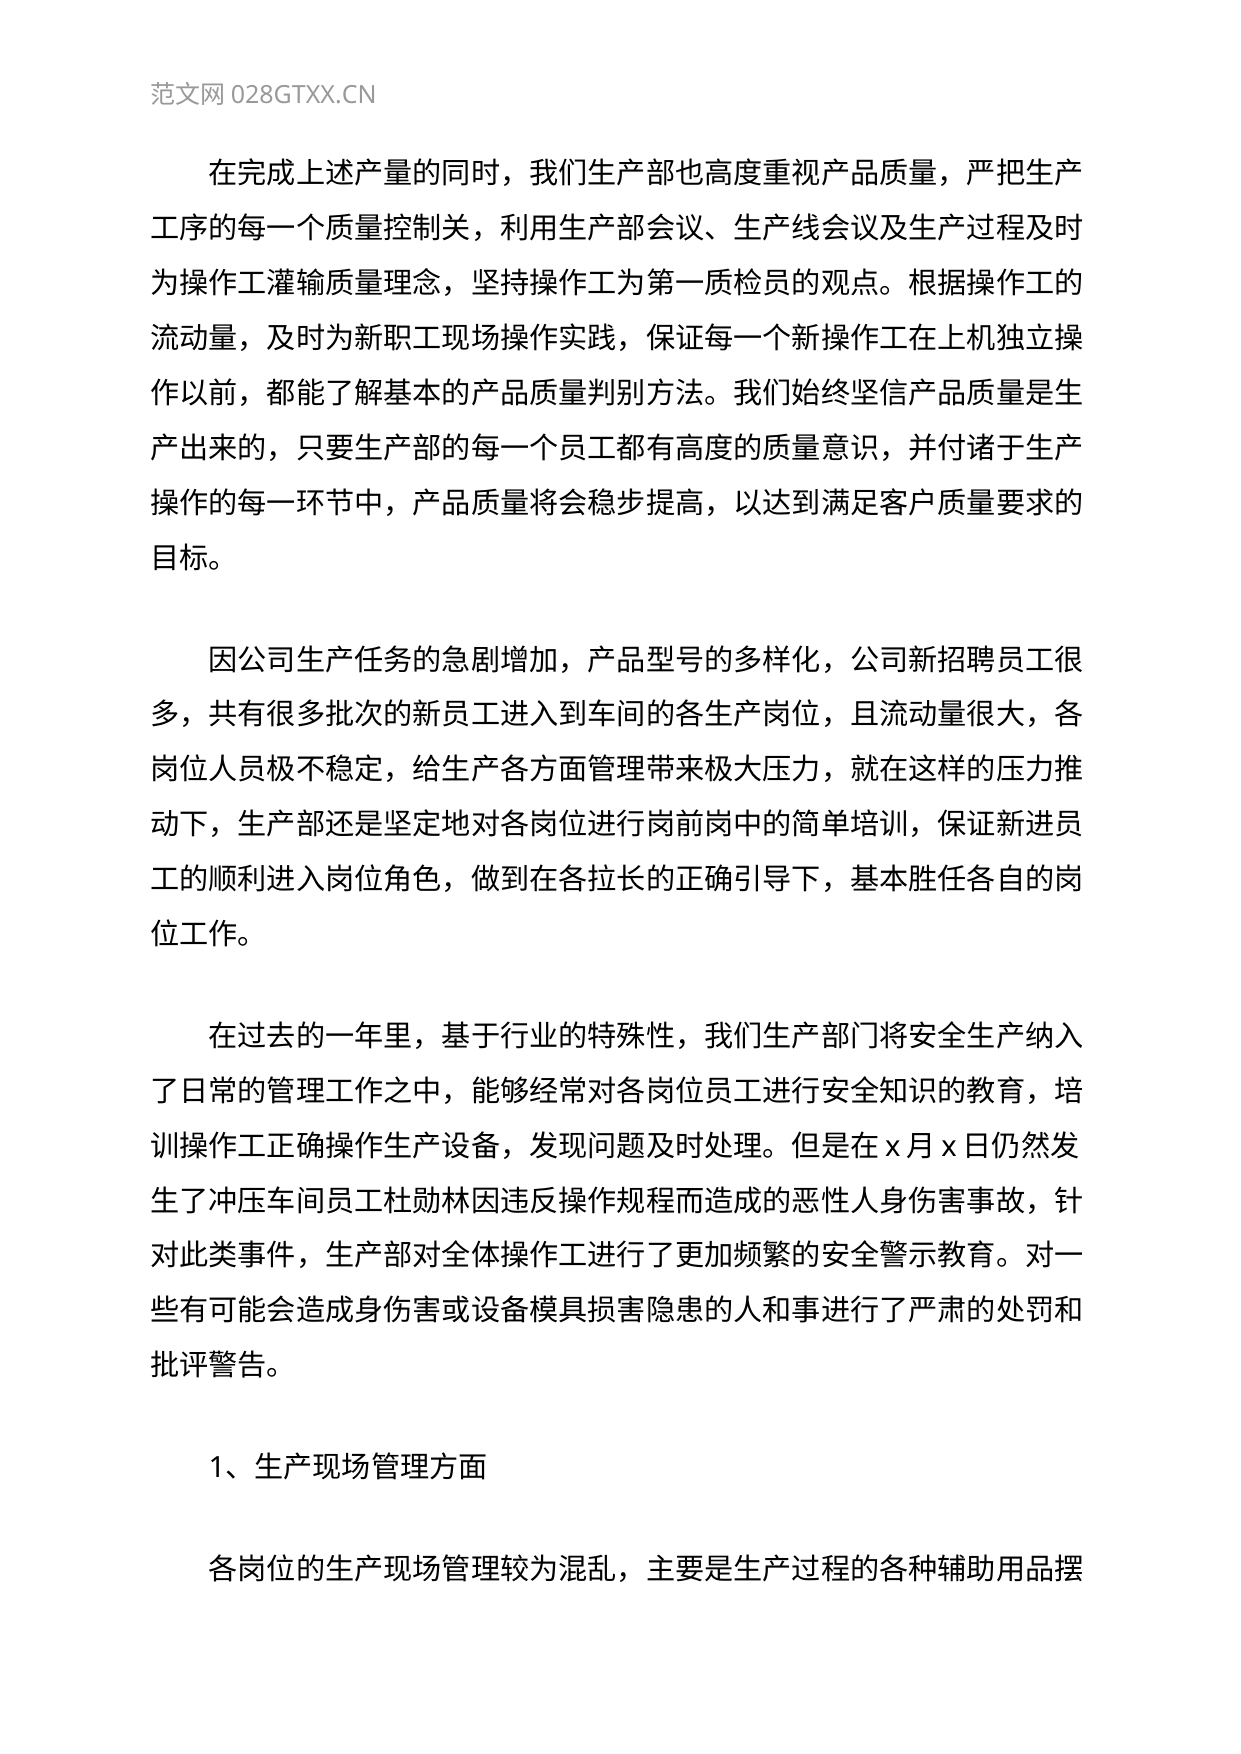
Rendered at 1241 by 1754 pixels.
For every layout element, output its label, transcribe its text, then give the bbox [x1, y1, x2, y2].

text 在完成上述产量的同时，我们生产部也高度重视产品质量，严把生产工序的每一个质量控制关，利用生产部会议、生产线会议及生产过程及时为操作工灌输质量理念，坚持操作工为第一质检员的观点。根据操作工的流动量，及时为新职工现场操作实践，保证每一个新操作工在上机独立操作以前，都能了解基本的产品质量判别方法。我们始终坚信产品质量是生产出来的，只要生产部的每一个员工都有高度的质量意识，并付诸于生产操作的每一环节中，产品质量将会稳步提高，以达到满足客户质量要求的目标。 [150, 150, 1090, 577]
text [150, 1546, 1090, 1588]
text 在过去的一年里，基于行业的特殊性，我们生产部门将安全生产纳入了日常的管理工作之中，能够经常对各岗位员工进行安全知识的教育，培训操作工正确操作生产设备，发现问题及时处理。但是在x月x日仍然发生了冲压车间员工杜勋林因违反操作规程而造成的恶性人身伤害事故，针对此类事件，生产部对全体操作工进行了更加频繁的安全警示教育。对一些有可能会造成身伤害或设备模具损害隐患的人和事进行了严肃的处罚和批评警告。 [150, 1012, 1090, 1384]
text 因公司生产任务的急剧增加，产品型号的多样化，公司新招聘员工很多，共有很多批次的新员工进入到车间的各生产岗位，且流动量很大，各岗位人员极不稳定，给生产各方面管理带来极大压力，就在这样的压力推动下，生产部还是坚定地对各岗位进行岗前岗中的简单培训，保证新进员工的顺利进入岗位角色，做到在各拉长的正确引导下，基本胜任各自的岗位工作。 [150, 636, 1090, 953]
text 1、生产现场管理方面 [150, 1443, 1090, 1486]
